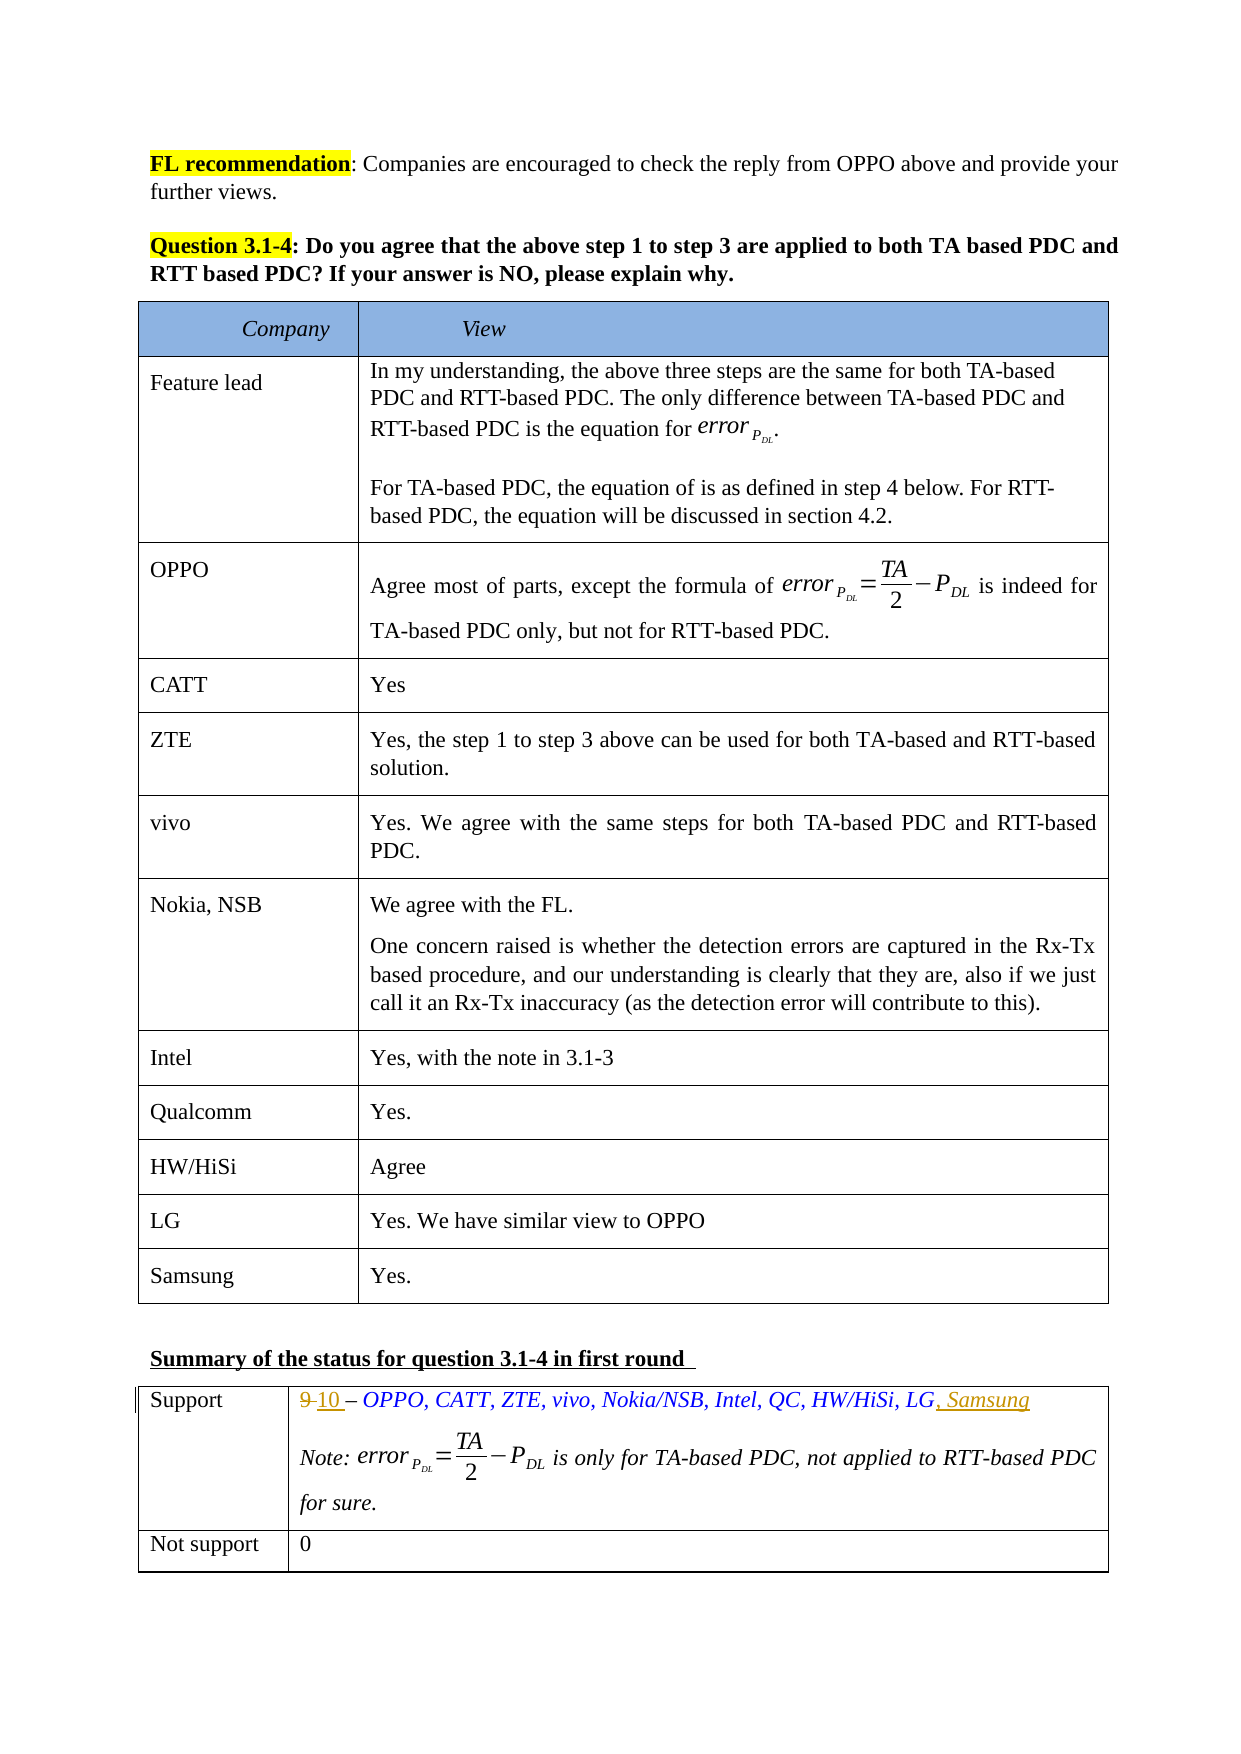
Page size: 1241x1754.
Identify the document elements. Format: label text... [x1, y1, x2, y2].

text Question 3.1-4: Do you agree that the above step 1 to step 3 are applied to both TA based PDC and RTT based PDC? If your answer is NO, please explain why. [150, 232, 1120, 287]
table_cell Feature lead [139, 357, 358, 542]
table_cell Yes [359, 659, 1108, 712]
table_cell Yes. [359, 1086, 1108, 1139]
table_cell Yes. [359, 1249, 1108, 1303]
table_cell We agree with the FL. One concern raised is whether the detection errors are captured in the Rx-Tx based procedure, and our understanding is clearly that they are, also if we just call it an Rx-Tx inaccuracy (as the detection error will contribute to this). [359, 879, 1108, 1030]
table_cell Nokia, NSB [139, 879, 358, 1030]
table_header Support [139, 1387, 288, 1529]
text FL recommendation: Companies are encouraged to check the reply from OPPO above and provide your further views. [150, 150, 1120, 205]
table_cell Agree [359, 1140, 1108, 1194]
table_header Company [139, 302, 358, 356]
table_cell ZTE [139, 713, 358, 795]
table_cell LG [139, 1195, 358, 1248]
table_cell Yes, with the note in 3.1-3 [359, 1031, 1108, 1085]
table_cell HW/HiSi [139, 1140, 358, 1194]
table_cell Yes. We have similar view to OPPO [359, 1195, 1108, 1248]
table_cell CATT [139, 659, 358, 712]
table_cell Not support [139, 1531, 288, 1571]
table_cell In my understanding, the above three steps are the same for both TA-based PDC and RTT-based PDC. The only difference between TA-based PDC and RTT-based PDC is the equation for . For TA-based PDC, the equation of is as defined in step 4 below. For RTT-based PDC, the equation will be discussed in section 4.2. [359, 357, 1108, 542]
table_cell vivo [139, 796, 358, 878]
table_cell Agree most of parts, except the formula of is indeed for TA-based PDC only, but not for RTT-based PDC. [359, 543, 1108, 658]
table_cell OPPO [139, 543, 358, 658]
table_header – OPPO, CATT, ZTE, vivo, Nokia/NSB, Intel, QC, HW/HiSi, LG Note: is only for TA-based PDC, not applied to RTT-based PDC for sure. [289, 1387, 1108, 1529]
table_cell Samsung [139, 1249, 358, 1303]
subtitle Summary of the status for question 3.1-4 in first round [150, 1344, 1120, 1371]
table_cell 0 [289, 1531, 1108, 1571]
table_cell Qualcomm [139, 1086, 358, 1139]
table_cell Intel [139, 1031, 358, 1085]
table_cell Yes. We agree with the same steps for both TA-based PDC and RTT-based PDC. [359, 796, 1108, 878]
table_cell Yes, the step 1 to step 3 above can be used for both TA-based and RTT-based solution. [359, 713, 1108, 795]
table_header View [359, 302, 1108, 356]
